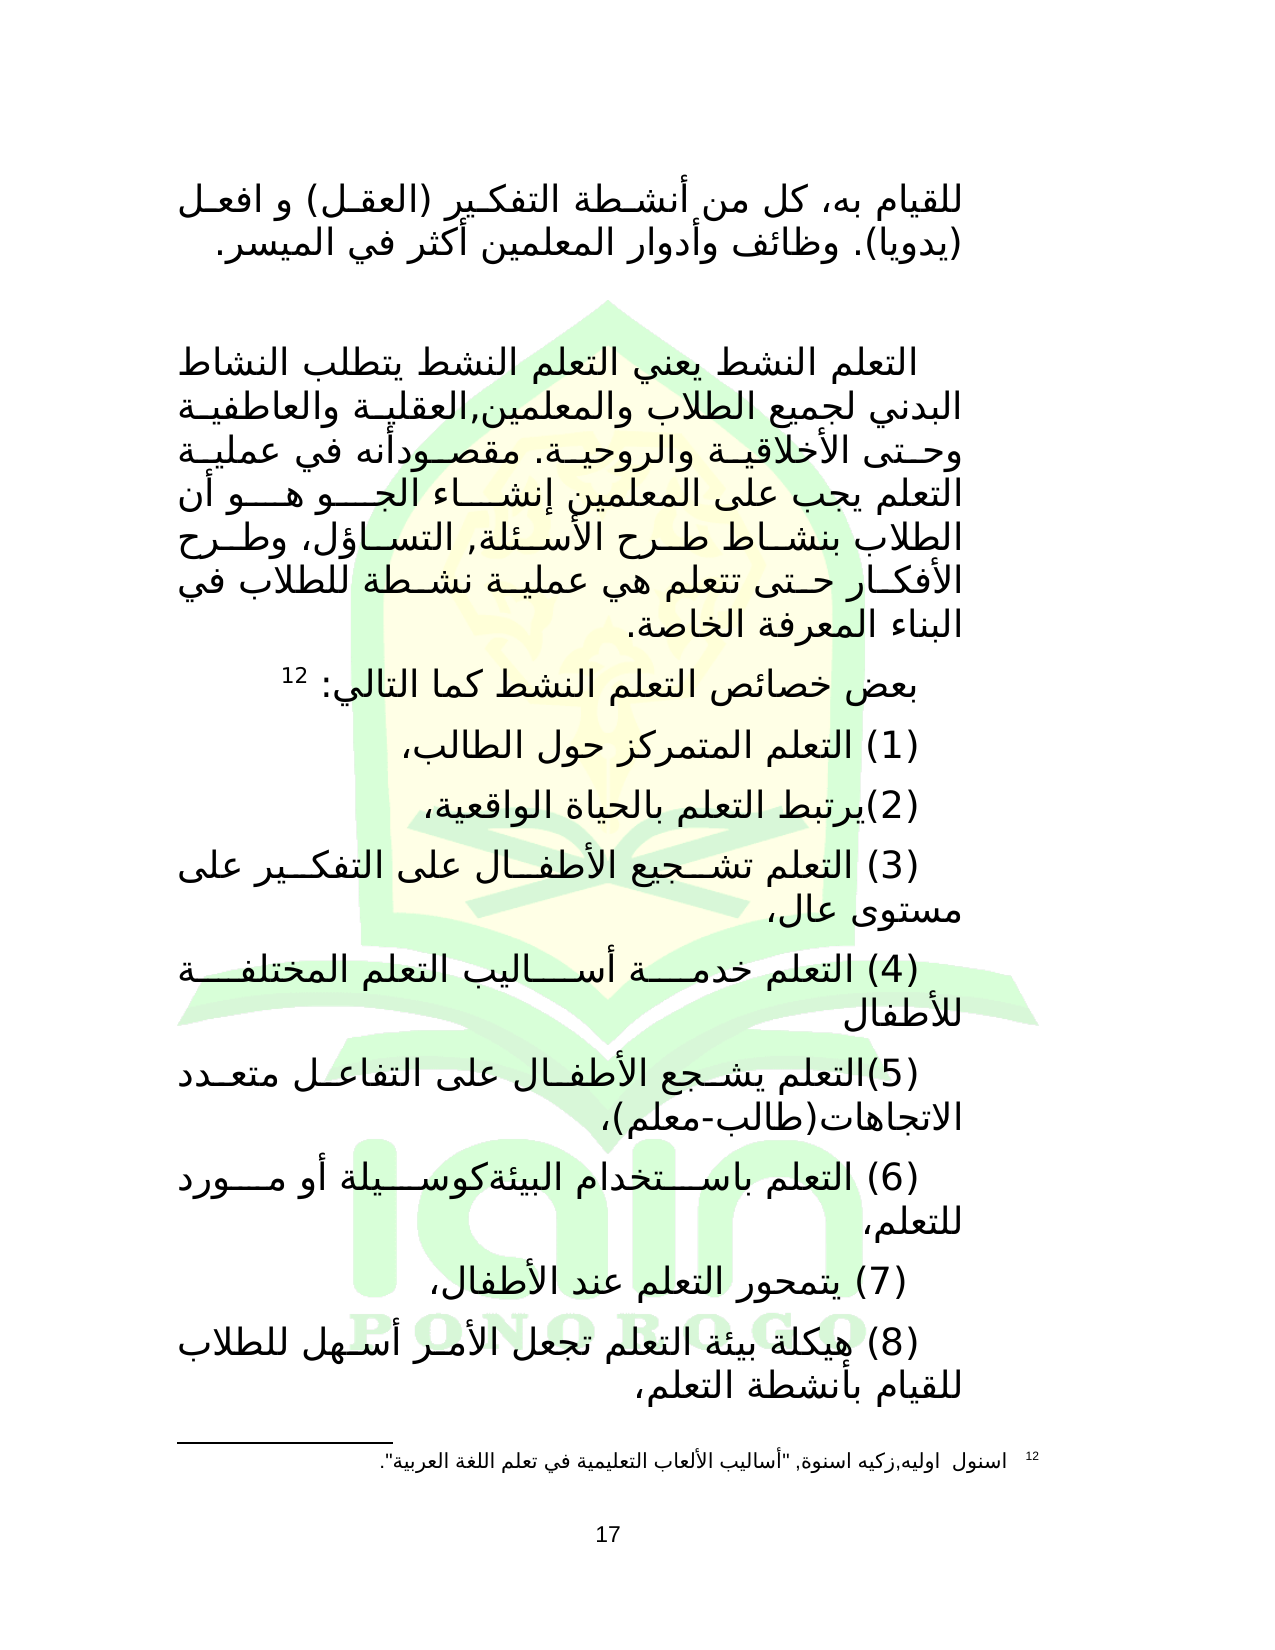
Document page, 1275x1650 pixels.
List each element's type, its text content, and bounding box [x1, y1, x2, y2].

text (2)يرتبط التعلم بالحياة الواقعية، [177, 784, 964, 827]
text (1) التعلم المتمركز حول الطالب، [177, 723, 964, 767]
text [177, 177, 964, 264]
text (4) التعلم خدمة أساليب التعلم المختلفة للأطفال [177, 948, 964, 1035]
text (6) التعلم باستخدام البيئةكوسيلة أو مورد للتعلم، [177, 1156, 964, 1243]
text (5)التعلم يشجع الأطفال على التفاعل متعدد الاتجاهات(طالب-معلم)، [177, 1052, 964, 1139]
text التعلم النشط يعني التعلم النشط يتطلب النشاط البدني لجميع الطلاب والمعلمين,العقلية والعاطفية وحتى الأخلاقية والروحية. مقصودأنه في عملية التعلم يجب على المعلمين إنشاء الجو هو أن الطلاب بنشاط طرح الأسئلة, التساؤل، وطرح الأفكار حتى تتعلم هي عملية نشطة للطلاب في البناء المعرفة الخاصة. [177, 341, 964, 646]
text بعض خصائص التعلم النشط كما التالي: [177, 663, 964, 707]
text (7) يتمحور التعلم عند الأطفال، [177, 1260, 964, 1303]
text (8) هيكلة بيئة التعلم تجعل الأمر أسهل للطلاب للقيام بأنشطة التعلم، [177, 1320, 964, 1407]
text (3) التعلم تشجيع الأطفال على التفكير على مستوى عال، [177, 844, 964, 931]
